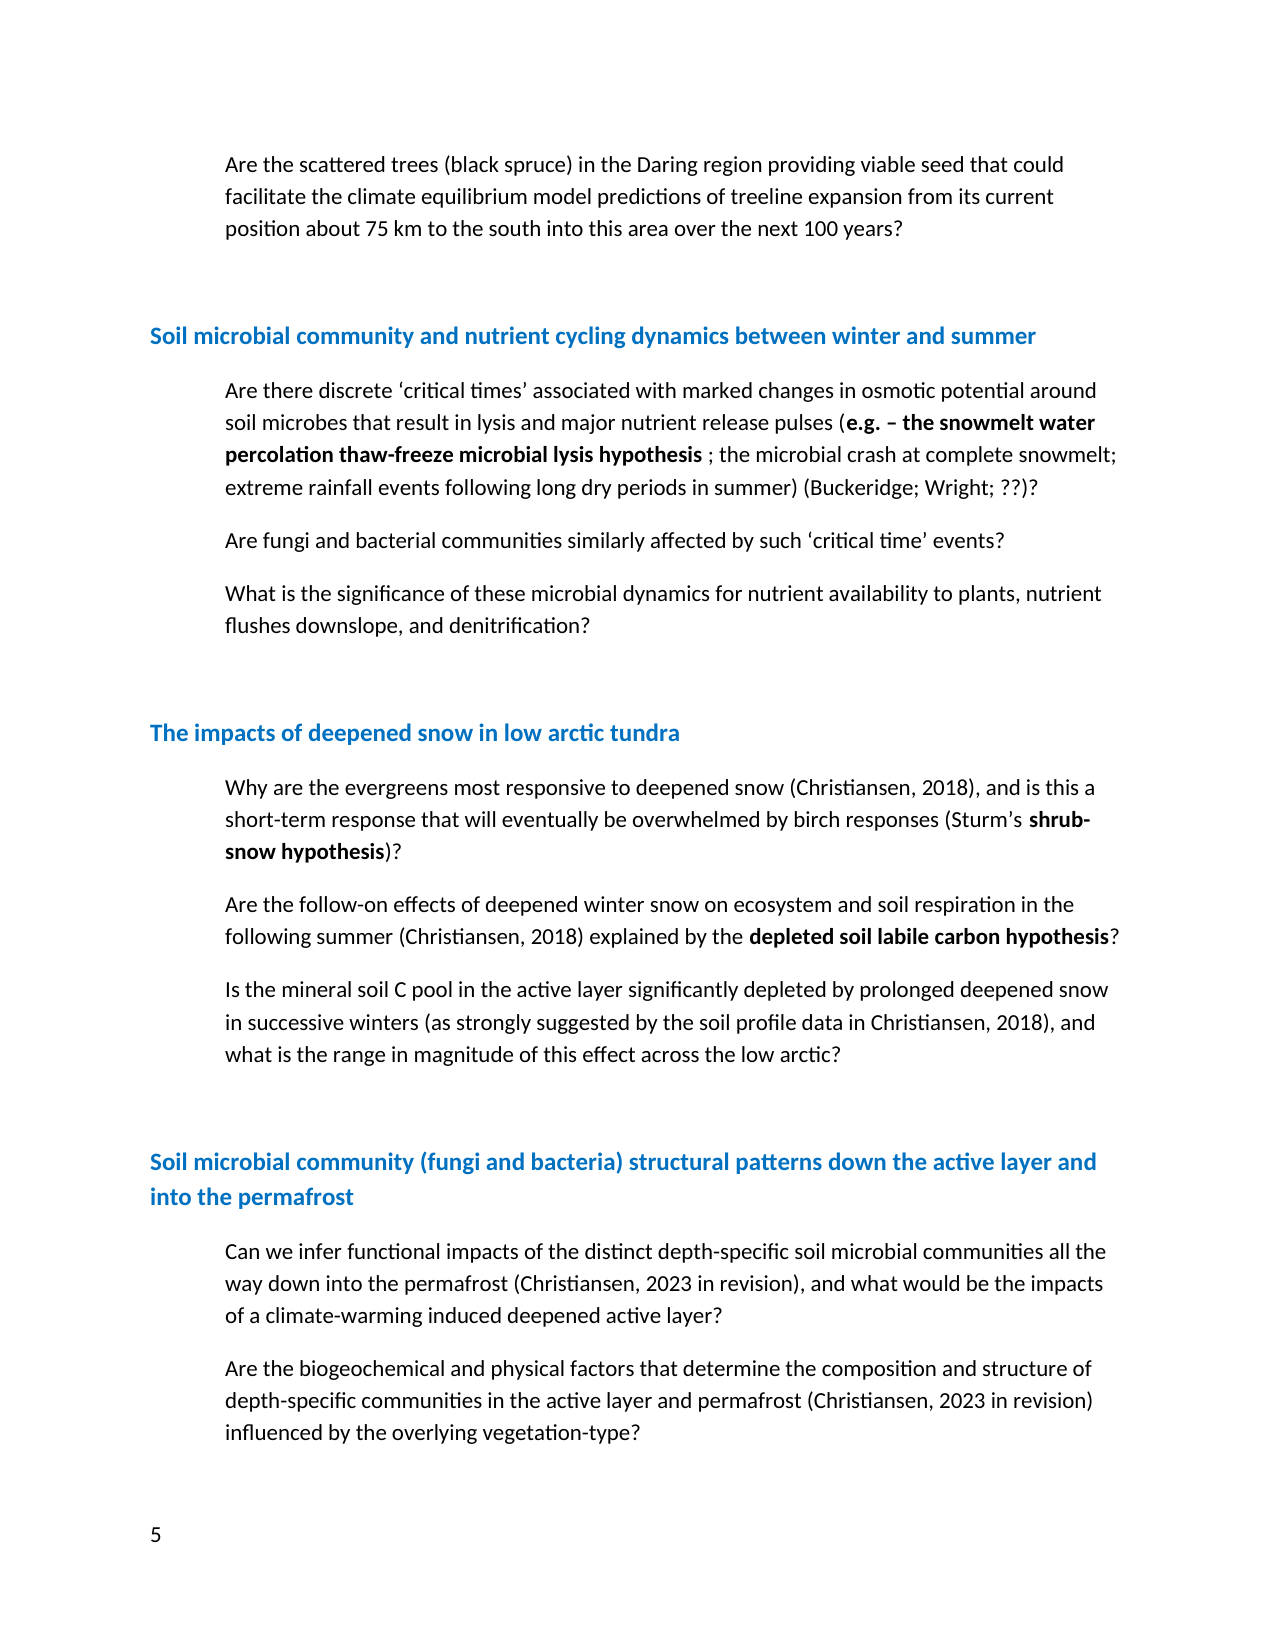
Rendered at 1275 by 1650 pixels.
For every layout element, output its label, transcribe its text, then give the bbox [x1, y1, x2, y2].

text Why are the evergreens most responsive to deepened snow (Christiansen, 2018), and is this a short-term response that will eventually be overwhelmed by birch responses (Sturm’s shrub-snow hypothesis)? [225, 773, 1125, 865]
text Soil microbial community (fungi and bacteria) structural patterns down the active layer and into the permafrost [150, 1146, 1125, 1211]
text Are there discrete ‘critical times’ associated with marked changes in osmotic potential around soil microbes that result in lysis and major nutrient release pulses (e.g. – the snowmelt water percolation thaw-freeze microbial lysis hypothesis ; the microbial crash at complete snowmelt; extreme rainfall events following long dry periods in summer) (Buckeridge; Wright; ??)? [225, 376, 1125, 501]
text Are the scattered trees (black spruce) in the Daring region providing viable seed that could facilitate the climate equilibrium model predictions of treeline expansion from its current position about 75 km to the south into this area over the next 100 years? [225, 150, 1125, 242]
text Are the follow-on effects of deepened winter snow on ecosystem and soil respiration in the following summer (Christiansen, 2018) explained by the depleted soil labile carbon hypothesis? [225, 890, 1125, 951]
text What is the significance of these microbial dynamics for nutrient availability to plants, nutrient flushes downslope, and denitrification? [225, 579, 1125, 639]
text Soil microbial community and nutrient cycling dynamics between winter and summer [150, 320, 1125, 351]
text Are fungi and bacterial communities similarly affected by such ‘critical time’ events? [225, 526, 1125, 554]
text Can we infer functional impacts of the distinct depth-specific soil microbial communities all the way down into the permafrost (Christiansen, 2023 in revision), and what would be the impacts of a climate-warming induced deepened active layer? [225, 1237, 1125, 1329]
text Are the biogeochemical and physical factors that determine the composition and structure of depth-specific communities in the active layer and permafrost (Christiansen, 2023 in revision) influenced by the overlying vegetation-type? [225, 1354, 1125, 1447]
text The impacts of deepened snow in low arctic tundra [150, 717, 1125, 748]
text Is the mineral soil C pool in the active layer significantly depleted by prolonged deepened snow in successive winters (as strongly suggested by the soil profile data in Christiansen, 2018), and what is the range in magnitude of this effect across the low arctic? [225, 976, 1125, 1068]
